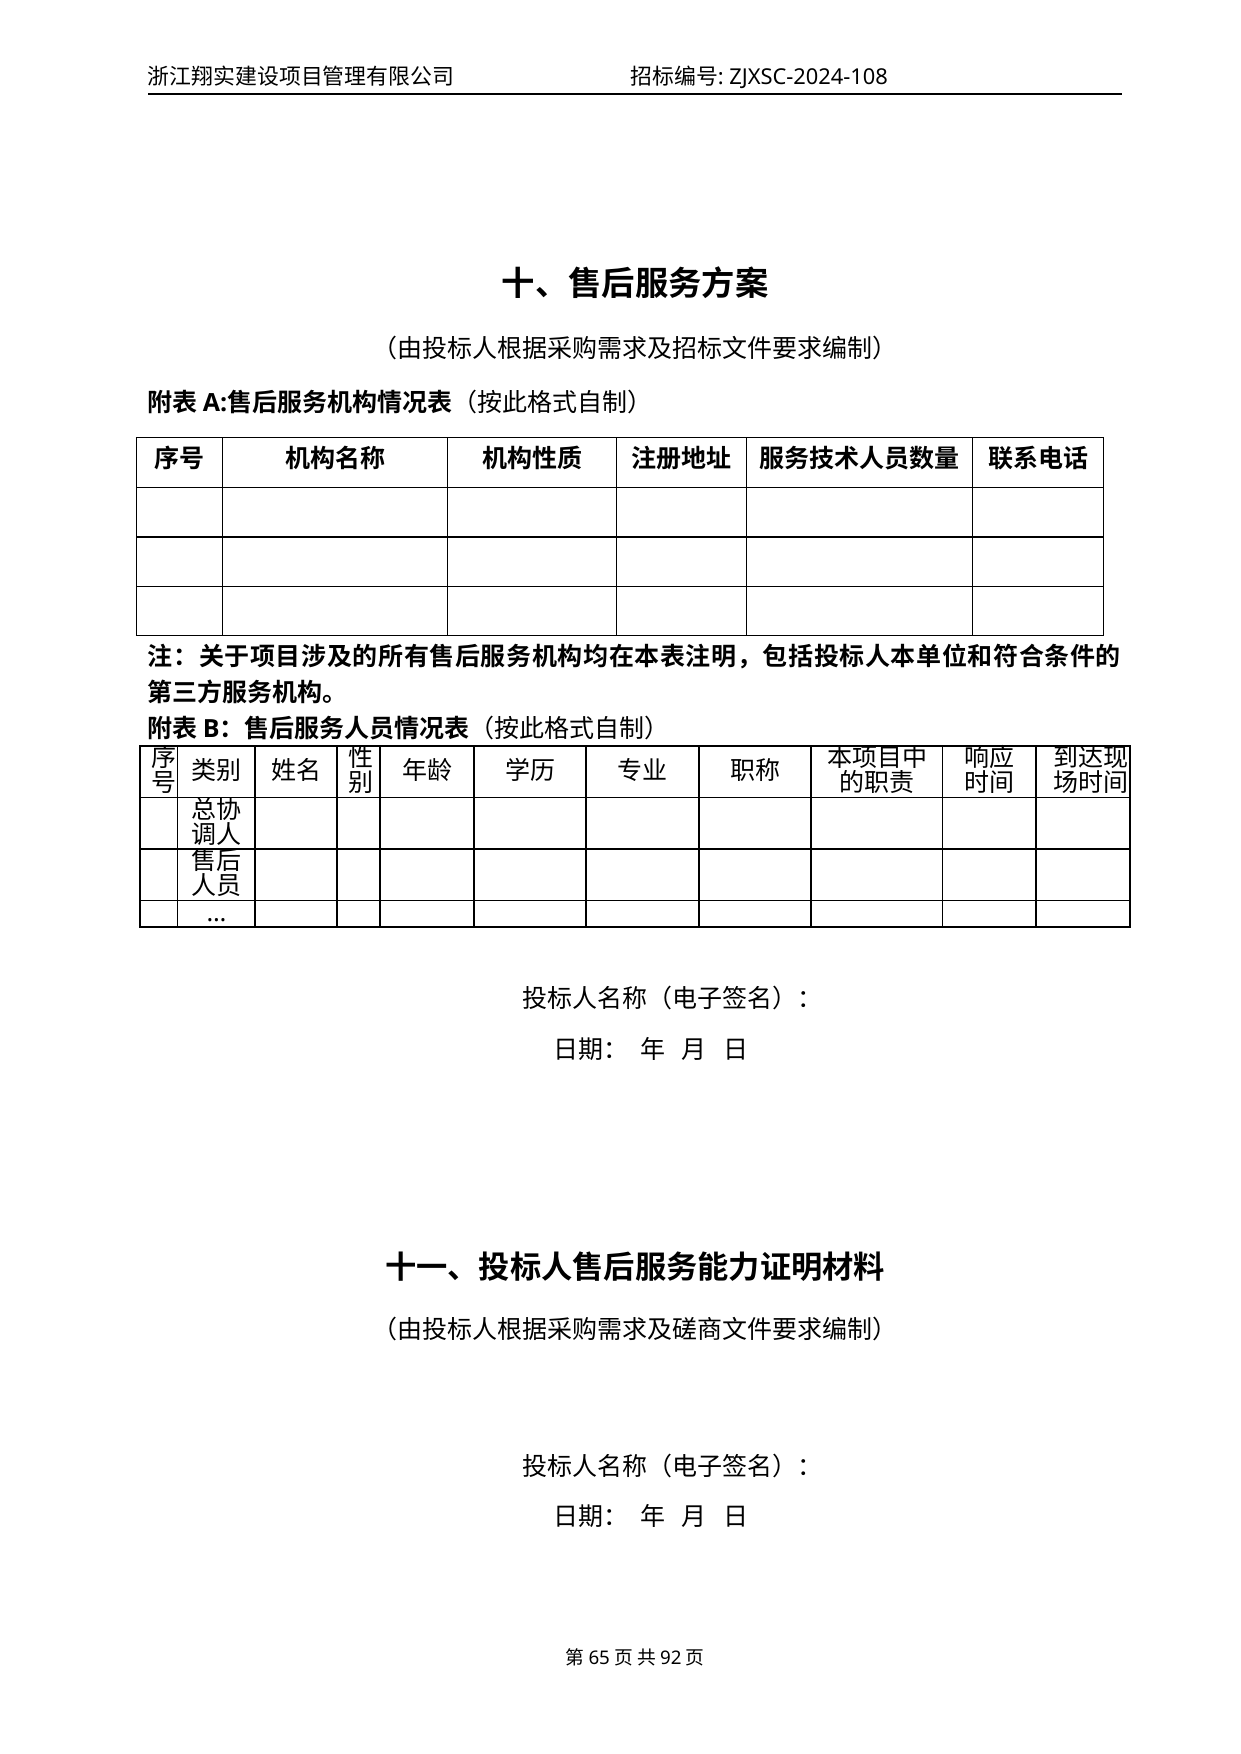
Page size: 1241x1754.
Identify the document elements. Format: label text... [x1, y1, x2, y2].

table_cell [812, 901, 942, 926]
table_cell [617, 488, 746, 536]
text 投标人名称（电子签名）： [148, 1446, 1122, 1482]
table_cell [812, 850, 942, 900]
table_cell [700, 850, 810, 900]
table_header 服务技术人员数量 [747, 438, 972, 487]
table_cell [747, 587, 972, 635]
table_header 注册地址 [617, 438, 746, 487]
table_cell [448, 587, 616, 635]
table_header 类别 [178, 747, 254, 797]
table_cell [475, 798, 585, 848]
table_cell [475, 901, 585, 926]
table_header 序号 [141, 747, 177, 797]
table_header 响应时间 [943, 747, 1035, 797]
table_cell [700, 901, 810, 926]
text 十、售后服务方案 [148, 256, 1122, 304]
text 日期： 年 月 日 [148, 1029, 1122, 1066]
table_cell [223, 587, 447, 635]
text 附表B：售后服务人员情况表（按此格式自制） [148, 709, 1122, 745]
table_cell … [178, 901, 254, 926]
table_cell [338, 901, 379, 926]
table_cell [617, 587, 746, 635]
table_cell [1037, 850, 1129, 900]
table_cell [338, 798, 379, 848]
table_cell [587, 850, 698, 900]
table_cell [747, 538, 972, 586]
table_cell [943, 850, 1035, 900]
table_cell [587, 901, 698, 926]
table_cell [747, 488, 972, 536]
table_cell [381, 798, 473, 848]
table_cell [381, 850, 473, 900]
table_header 机构名称 [223, 438, 447, 487]
table_header 序号 [137, 438, 222, 487]
table_cell [448, 538, 616, 586]
table_header 联系电话 [973, 438, 1103, 487]
text 投标人名称（电子签名）： [148, 979, 1122, 1015]
table_cell [475, 850, 585, 900]
table_header 性别 [338, 747, 379, 797]
table_cell [338, 850, 379, 900]
text 日期： 年 月 日 [148, 1497, 1122, 1533]
table_cell [256, 850, 336, 900]
table_cell [943, 901, 1035, 926]
table_cell [700, 798, 810, 848]
text （由投标人根据采购需求及招标文件要求编制） [148, 328, 1122, 365]
table_cell [973, 488, 1103, 536]
table_cell [137, 587, 222, 635]
table_cell [1037, 798, 1129, 848]
table_cell [256, 798, 336, 848]
table_header 本项目中的职责 [812, 747, 942, 797]
table_header 到达现场时间 [1037, 747, 1129, 797]
table_header 机构性质 [448, 438, 616, 487]
table_cell [141, 901, 177, 926]
table_cell 售后人员 [178, 850, 254, 900]
table_cell [223, 538, 447, 586]
table_cell [381, 901, 473, 926]
table_cell [617, 538, 746, 586]
table_cell [943, 798, 1035, 848]
table_cell [448, 488, 616, 536]
table_cell [587, 798, 698, 848]
table_cell [137, 488, 222, 536]
table_header 职称 [700, 747, 810, 797]
text （由投标人根据采购需求及磋商文件要求编制） [148, 1310, 1122, 1346]
text 注：关于项目涉及的所有售后服务机构均在本表注明，包括投标人本单位和符合条件的第三方服务机构。 [148, 636, 1122, 709]
table_header 年龄 [381, 747, 473, 797]
table_cell [141, 798, 177, 848]
table_header 专业 [587, 747, 698, 797]
table_cell [973, 538, 1103, 586]
table_cell 总协调人 [178, 798, 254, 848]
table_cell [1037, 901, 1129, 926]
table_cell [812, 798, 942, 848]
table_cell [256, 901, 336, 926]
table_cell [137, 538, 222, 586]
table_cell [973, 587, 1103, 635]
table_cell [223, 488, 447, 536]
table_cell [141, 850, 177, 900]
table_header 学历 [475, 747, 585, 797]
table_header 姓名 [256, 747, 336, 797]
text 附表A:售后服务机构情况表（按此格式自制） [148, 383, 1122, 419]
text 十一、投标人售后服务能力证明材料 [148, 1242, 1122, 1287]
